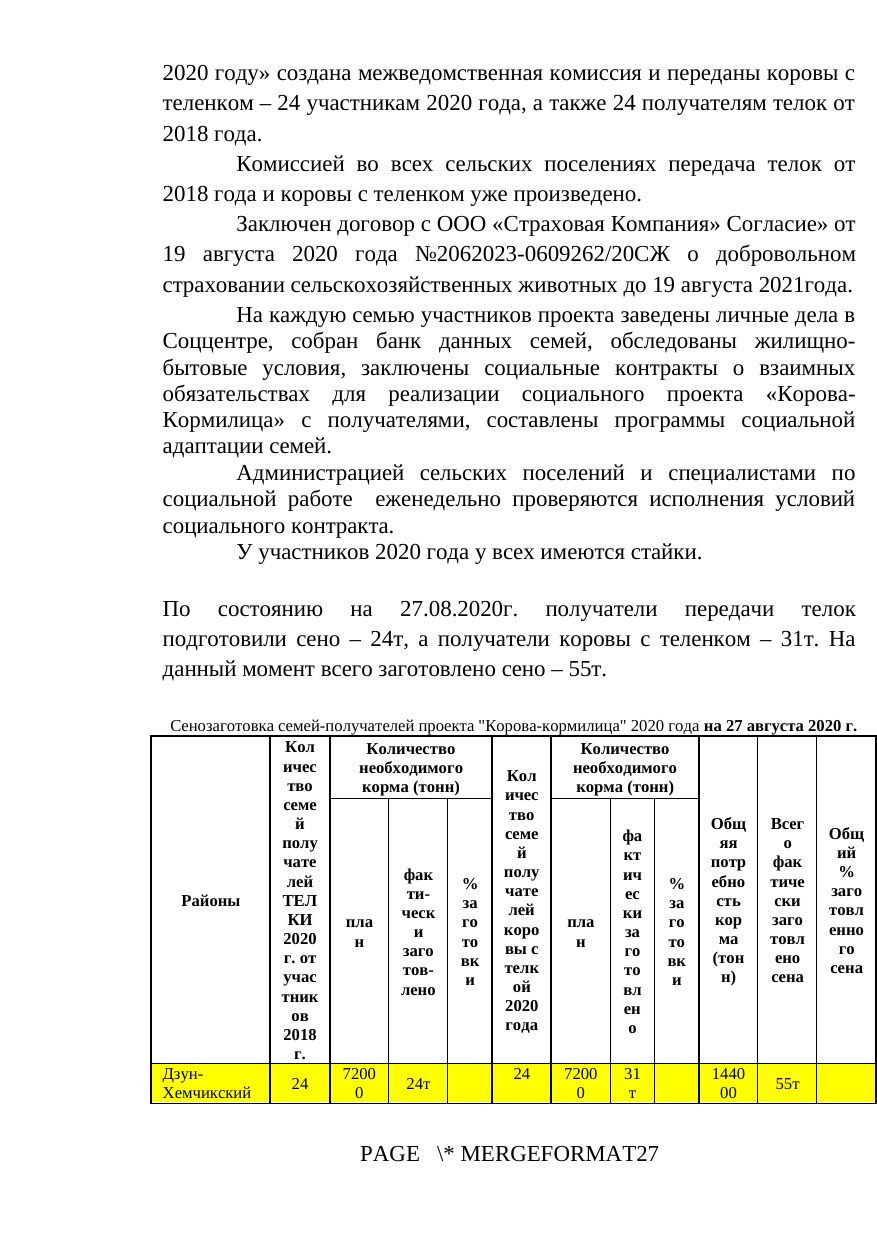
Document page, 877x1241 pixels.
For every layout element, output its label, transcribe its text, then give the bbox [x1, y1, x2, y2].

text У участников 2020 года у всех имеются стайки. [162, 538, 856, 564]
table_cell [817, 1064, 875, 1102]
table_cell % заготовки [655, 799, 698, 1063]
table_cell 24т [389, 1064, 447, 1102]
table_header Сенозаготовка семей-получателей проекта "Корова-кормилица" 2020 года на 27 августа 2020 г. [151, 685, 876, 735]
table_cell Районы [152, 737, 269, 1063]
text На каждую семью участников проекта заведены личные дела в Соццентре, собран банк данных семей, обследованы жилищно-бытовые условия, заключены социальные контракты о взаимных обязательствах для реализации социального проекта «Корова-Кормилица» с получателями, составлены программы социальной адаптации семей. [162, 301, 856, 459]
table_cell % заготовки [448, 799, 491, 1063]
table_cell Общяя потребность корма (тонн) [700, 737, 757, 1063]
text Заключен договор с ООО «Страховая Компания» Согласие» от 19 августа 2020 года №2062023-0609262/20СЖ о добровольном страховании сельскохозяйственных животных до 19 августа 2021года. [162, 210, 856, 297]
table_cell Количество необходимого корма (тонн) [552, 737, 698, 798]
text По состоянию на 27.08.2020г. получатели передачи телок подготовили сено – 24т, а получатели коровы с теленком – 31т. На данный момент всего заготовлено сено – 55т. [162, 594, 856, 681]
table_cell 24 [493, 1064, 550, 1102]
table_cell [448, 1064, 491, 1102]
table_cell факти-чески заготов-лено [389, 799, 447, 1063]
table_cell Количество семей получателей ТЕЛКИ 2020 г. от участников 2018 г. [271, 737, 329, 1063]
table_cell 31т [611, 1064, 654, 1102]
table_cell 55т [758, 1064, 816, 1102]
table_cell фактически заготовлено [611, 799, 654, 1063]
text Администрацией сельских поселений и специалистами по социальной работе еженедельно проверяются исполнения условий социального контракта. [162, 459, 856, 538]
table_cell 72000 [331, 1064, 388, 1102]
table_cell Всего фактически заготовлено сена [758, 737, 816, 1063]
table_cell план [552, 799, 610, 1063]
table_cell 72000 [552, 1064, 610, 1102]
table_cell 144000 [700, 1064, 757, 1102]
table_cell [655, 1064, 698, 1102]
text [162, 59, 856, 146]
table_cell Дзун-Хемчикский [152, 1064, 269, 1102]
table_cell Количество необходимого корма (тонн) [331, 737, 491, 798]
text Комиссией во всех сельских поселениях передача телок от 2018 года и коровы с теленком уже произведено. [162, 150, 856, 206]
table_cell Количество семей получателей коровы с телкой 2020 года [493, 737, 550, 1063]
table_cell Общий % заготовленного сена [817, 737, 875, 1063]
table_cell 24 [271, 1064, 329, 1102]
table_cell план [331, 799, 388, 1063]
